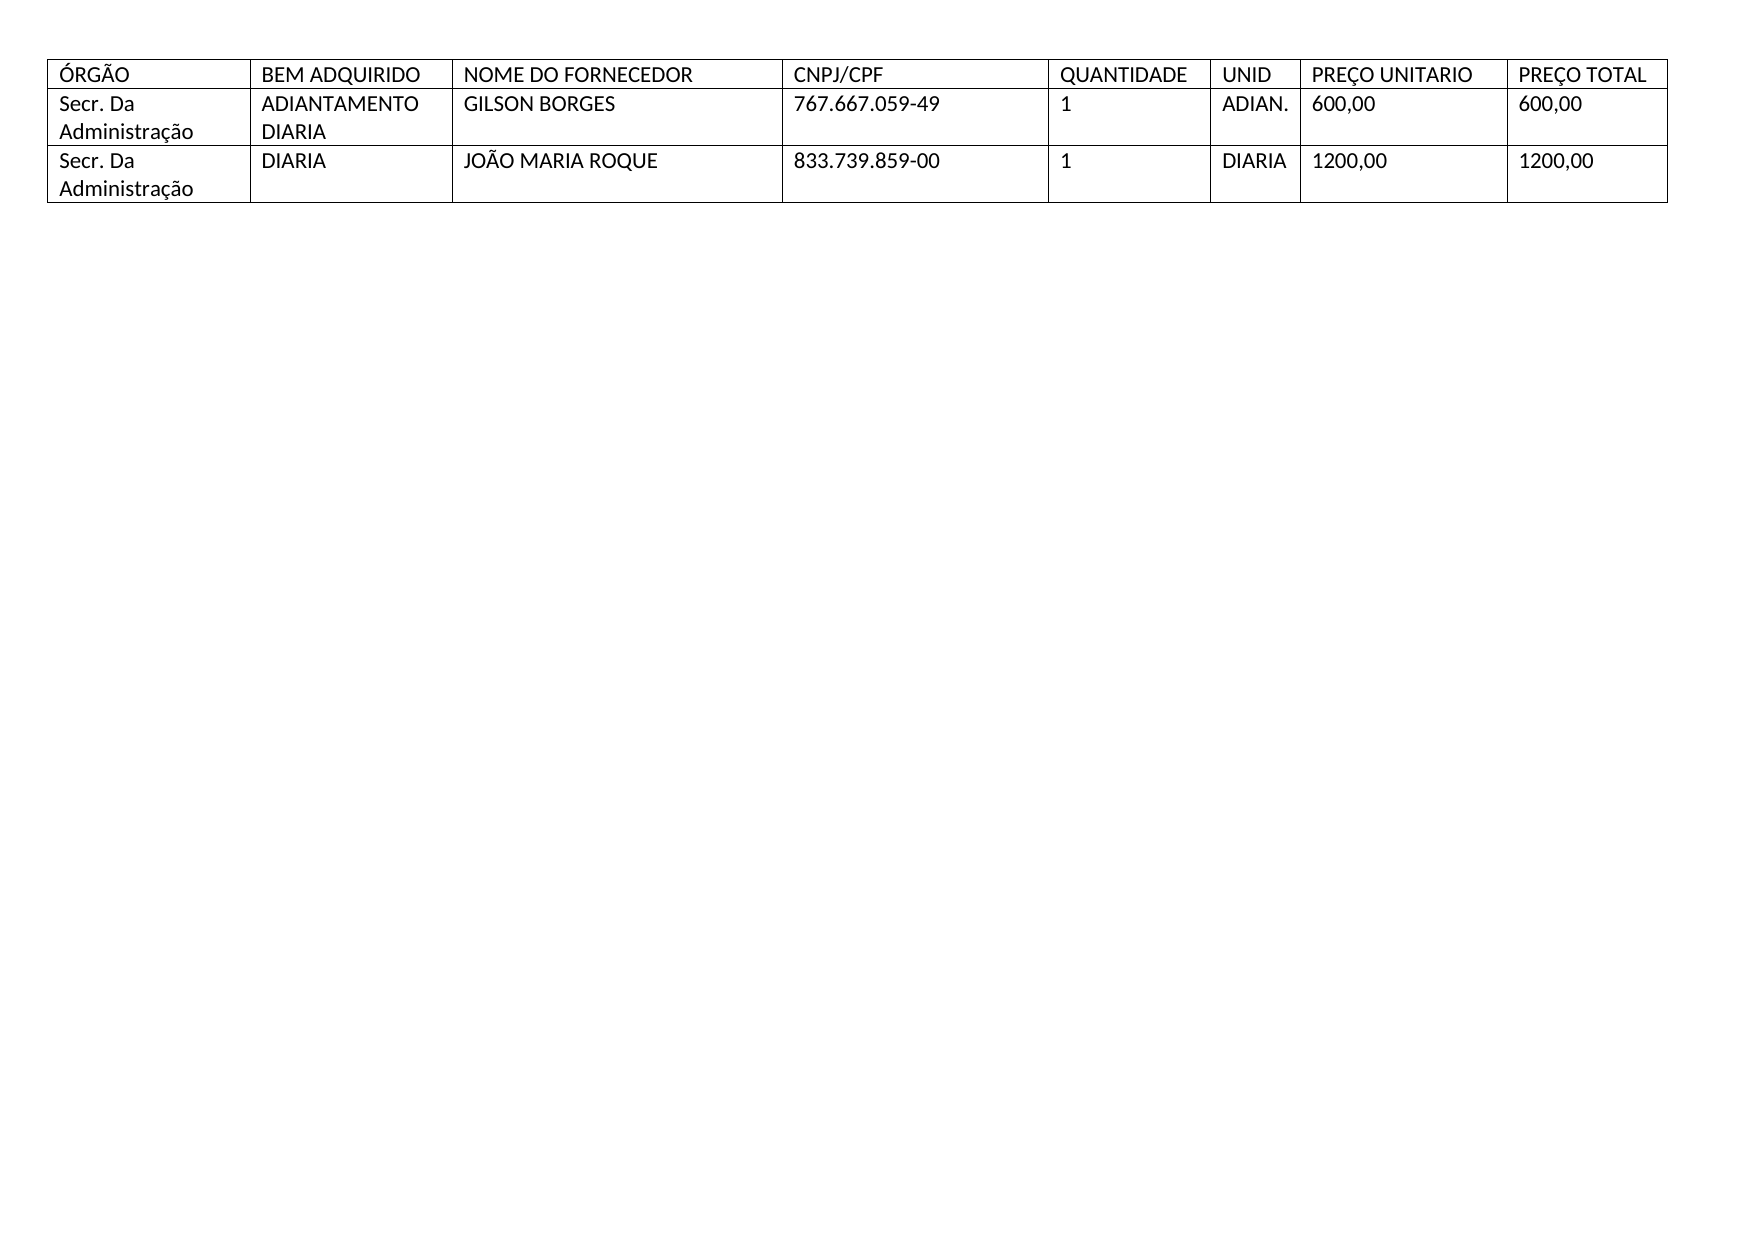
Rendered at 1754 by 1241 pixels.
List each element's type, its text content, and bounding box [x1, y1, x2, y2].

table_cell ADIAN. [1211, 89, 1300, 145]
table_cell 767.667.059-49 [783, 89, 1048, 145]
table_cell GILSON BORGES [453, 89, 782, 145]
table_header QUANTIDADE [1049, 60, 1210, 88]
table_cell ADIANTAMENTO DIARIA [251, 89, 452, 145]
table_cell 1 [1049, 146, 1210, 202]
table_cell 600,00 [1508, 89, 1667, 145]
table_header PREÇO UNITARIO [1301, 60, 1507, 88]
table_cell DIARIA [1211, 146, 1300, 202]
table_header ÓRGÃO [48, 60, 250, 88]
table_cell 833.739.859-00 [783, 146, 1048, 202]
table_cell Secr. Da Administração [48, 146, 250, 202]
table_header PREÇO TOTAL [1508, 60, 1667, 88]
table_cell 1200,00 [1508, 146, 1667, 202]
table_cell Secr. Da Administração [48, 89, 250, 145]
table_header NOME DO FORNECEDOR [453, 60, 782, 88]
table_cell 600,00 [1301, 89, 1507, 145]
table_cell DIARIA [251, 146, 452, 202]
table_cell 1 [1049, 89, 1210, 145]
table_header CNPJ/CPF [783, 60, 1048, 88]
table_header UNID [1211, 60, 1300, 88]
table_cell 1200,00 [1301, 146, 1507, 202]
table_cell JOÃO MARIA ROQUE [453, 146, 782, 202]
table_header BEM ADQUIRIDO [251, 60, 452, 88]
